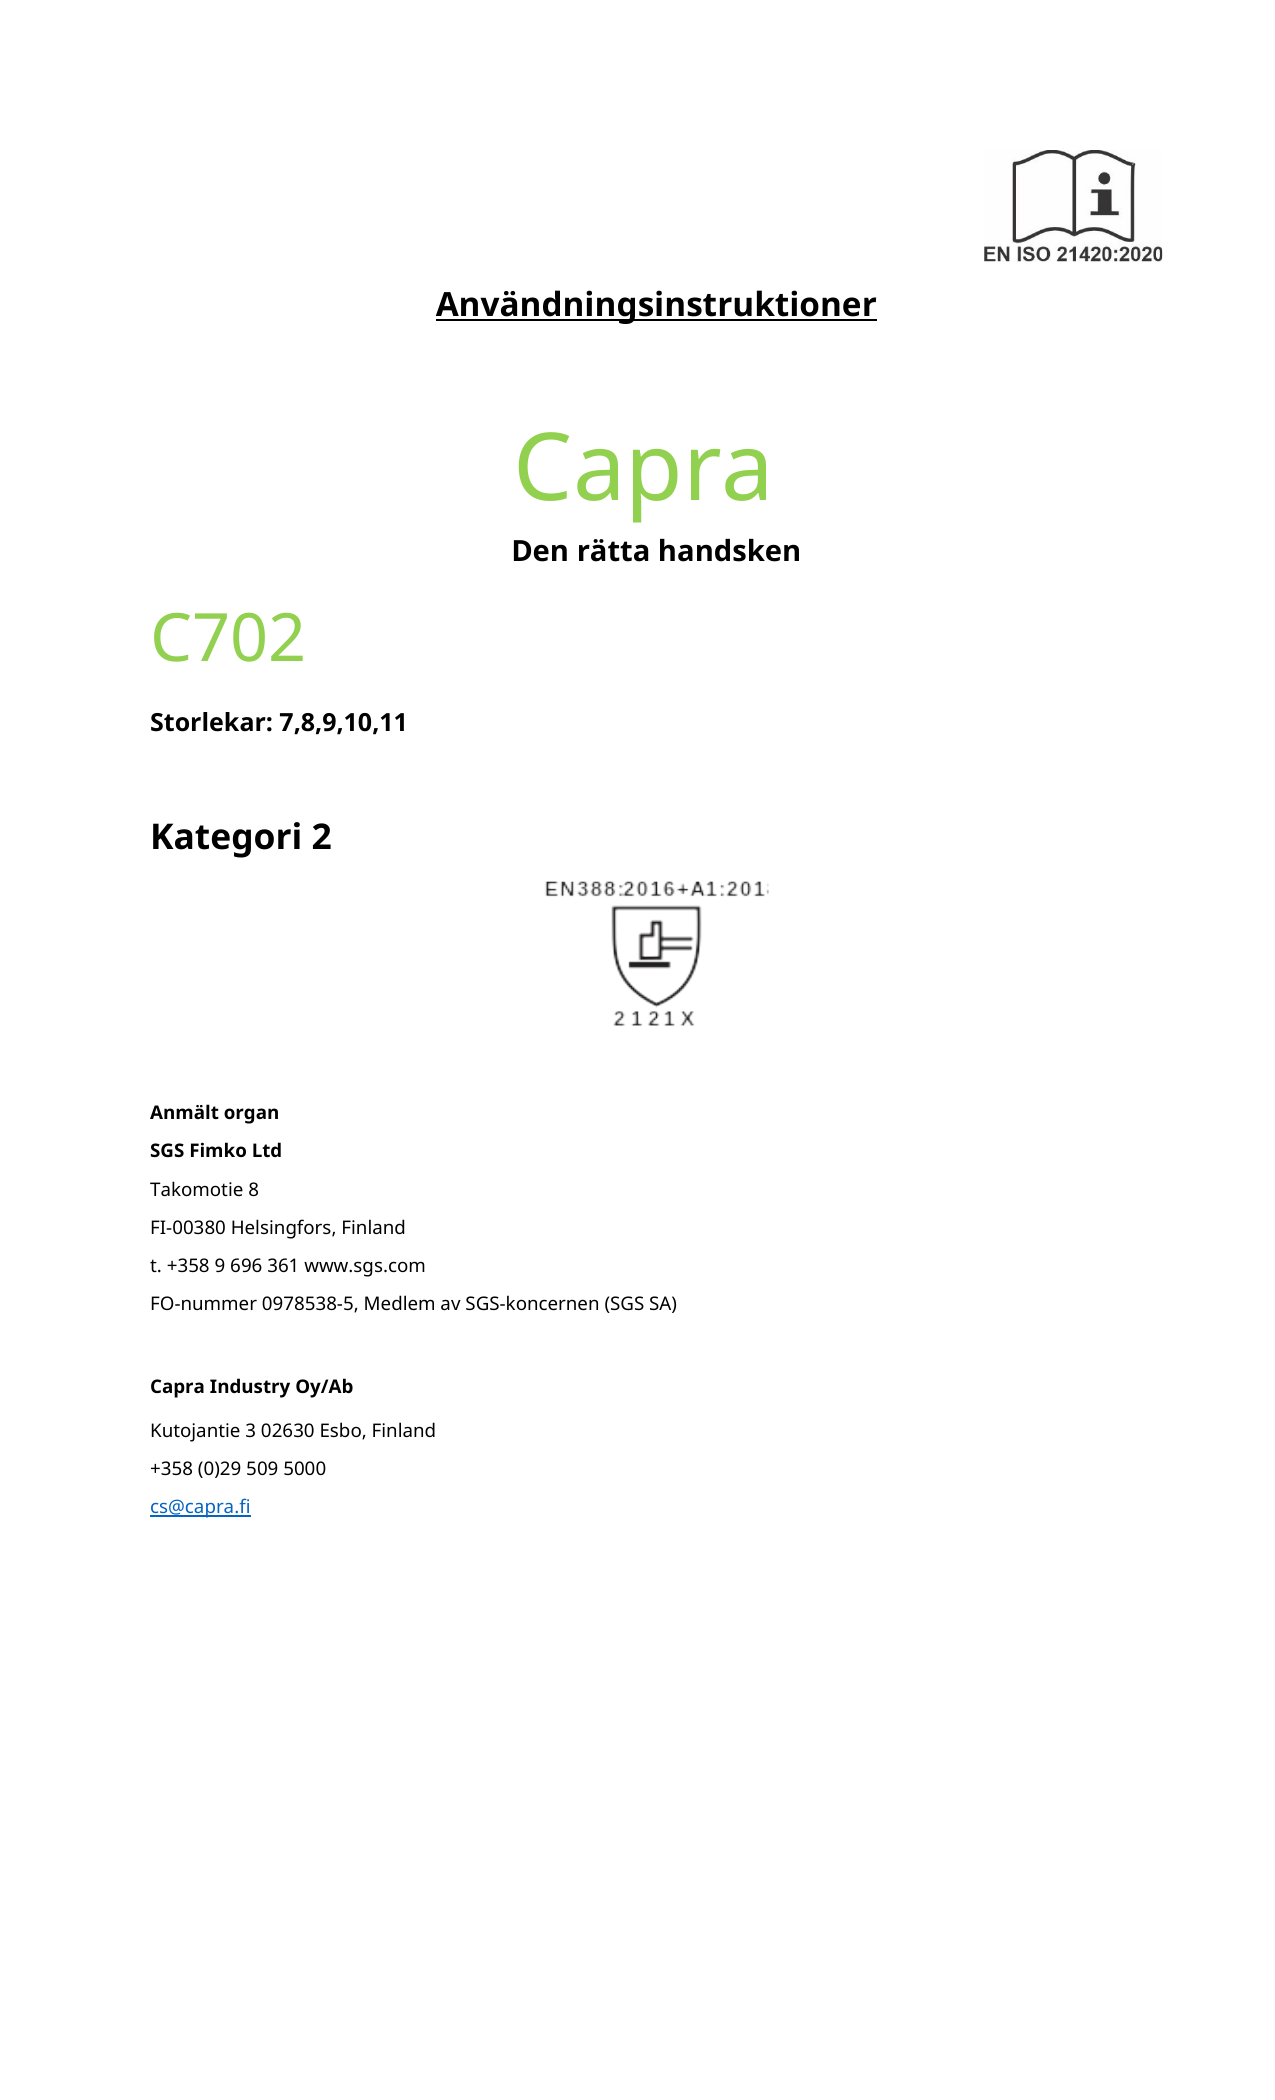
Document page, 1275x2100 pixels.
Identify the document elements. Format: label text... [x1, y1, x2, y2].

text Användningsinstruktioner [150, 281, 1162, 326]
picture [984, 150, 1163, 262]
text t. +358 9 696 361 www.sgs.com [150, 1252, 1162, 1278]
text +358 (0)29 509 5000 [150, 1455, 1162, 1481]
text Takomotie 8 [150, 1176, 1162, 1201]
text FO-nummer 0978538-5, Medlem av SGS-koncernen (SGS SA) [150, 1291, 1162, 1316]
text SGS Fimko Ltd [150, 1138, 1162, 1163]
text Kutojantie 3 02630 Esbo, Finland [150, 1417, 1162, 1443]
text Capra Industry Oy/Ab [150, 1373, 1162, 1398]
text Anmält organ [150, 1099, 1162, 1125]
text FI-00380 Helsingfors, Finland [150, 1214, 1162, 1240]
text cs@capra.fi [150, 1494, 1162, 1519]
text Capra Den rätta handsken [150, 400, 1162, 570]
text Storlekar: 7,8,9,10,11 [150, 705, 1162, 739]
text Kategori 2 [150, 812, 1162, 860]
text C702 [150, 590, 1162, 681]
